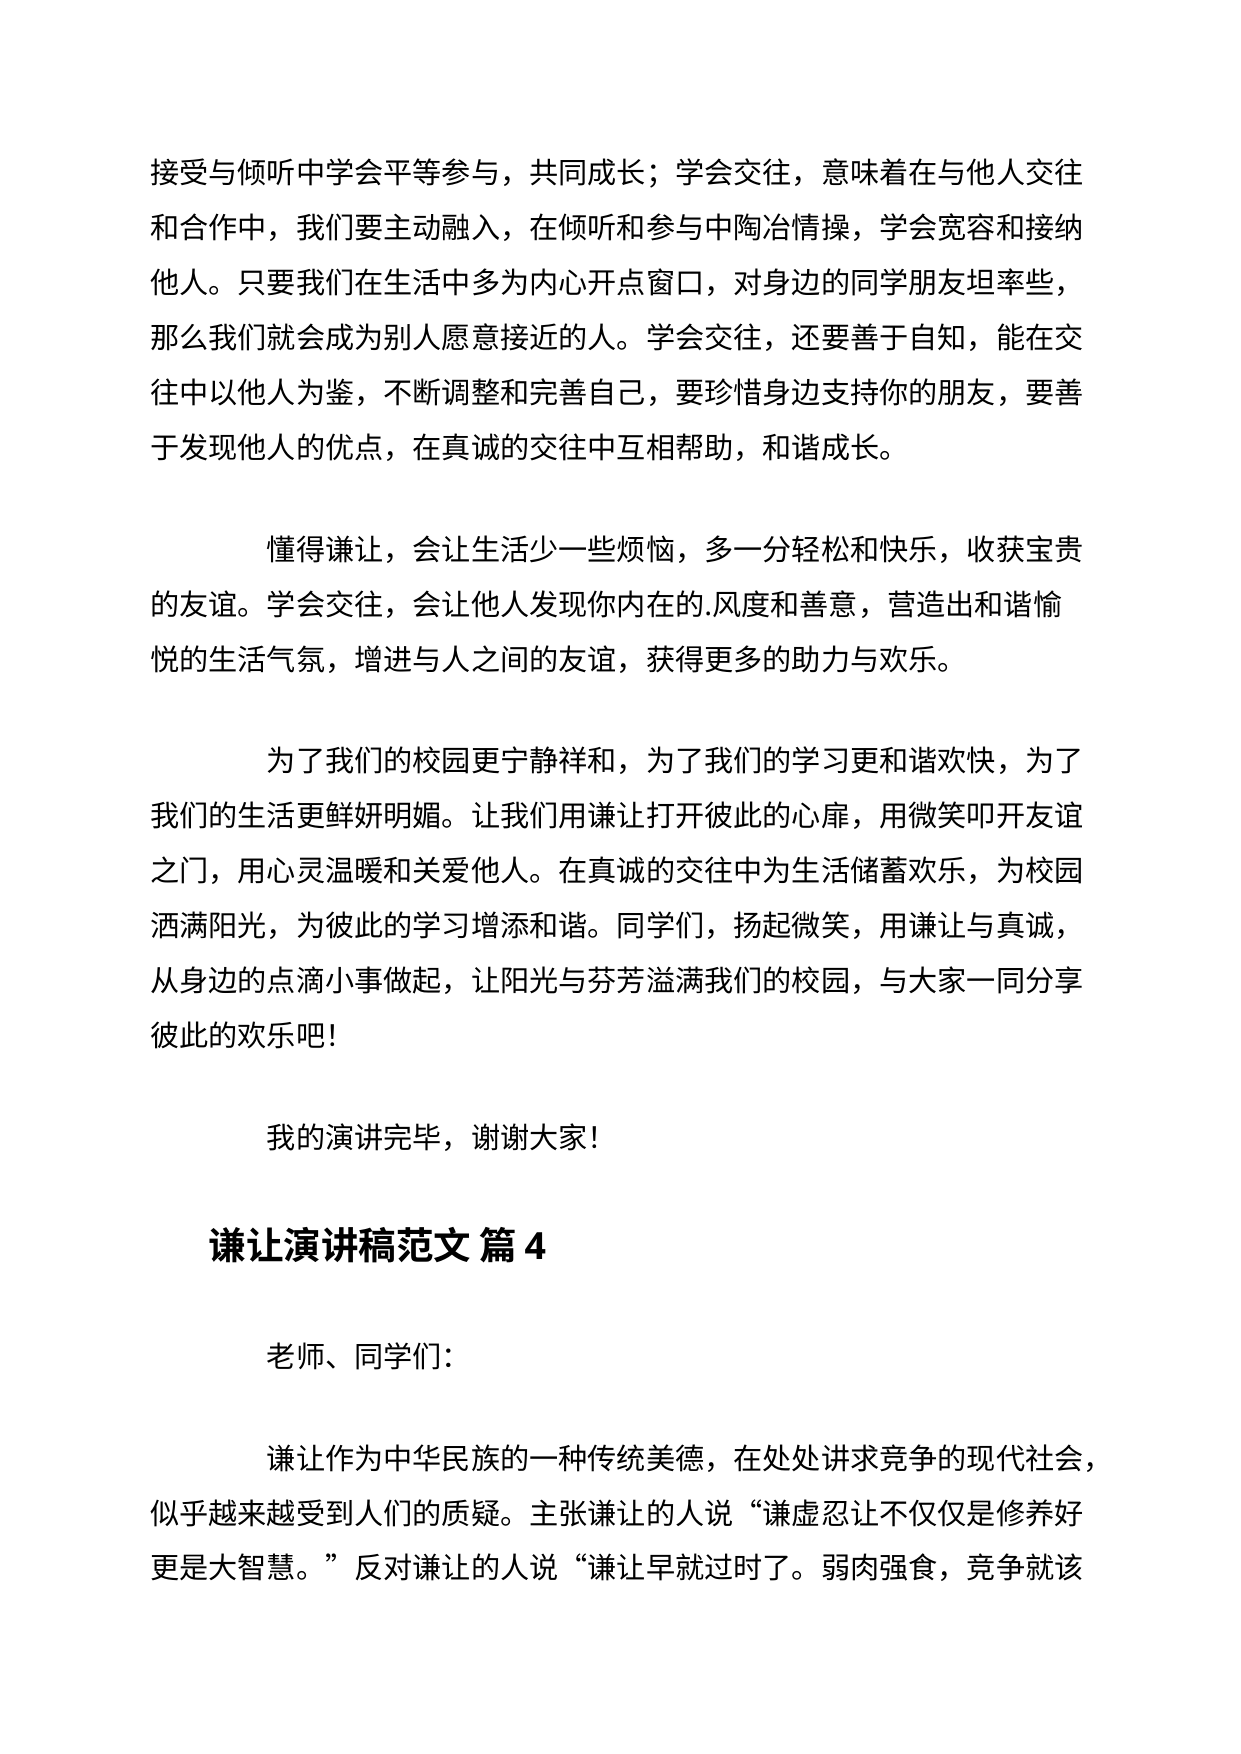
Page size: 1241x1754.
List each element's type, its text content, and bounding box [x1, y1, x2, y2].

text 谦让演讲稿范文 篇4 [150, 1216, 1090, 1270]
text 老师、同学们： [150, 1333, 1090, 1376]
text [150, 150, 1090, 467]
text 为了我们的校园更宁静祥和，为了我们的学习更和谐欢快，为了我们的生活更鲜妍明媚。让我们用谦让打开彼此的心扉，用微笑叩开友谊之门，用心灵温暖和关爱他人。在真诚的交往中为生活储蓄欢乐，为校园洒满阳光，为彼此的学习增添和谐。同学们，扬起微笑，用谦让与真诚，从身边的点滴小事做起，让阳光与芬芳溢满我们的校园，与大家一同分享彼此的欢乐吧！ [150, 738, 1090, 1055]
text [150, 1435, 1090, 1587]
text 我的演讲完毕，谢谢大家！ [150, 1114, 1090, 1156]
text 懂得谦让，会让生活少一些烦恼，多一分轻松和快乐，收获宝贵的友谊。学会交往，会让他人发现你内在的.风度和善意，营造出和谐愉悦的生活气氛，增进与人之间的友谊，获得更多的助力与欢乐。 [150, 526, 1090, 678]
